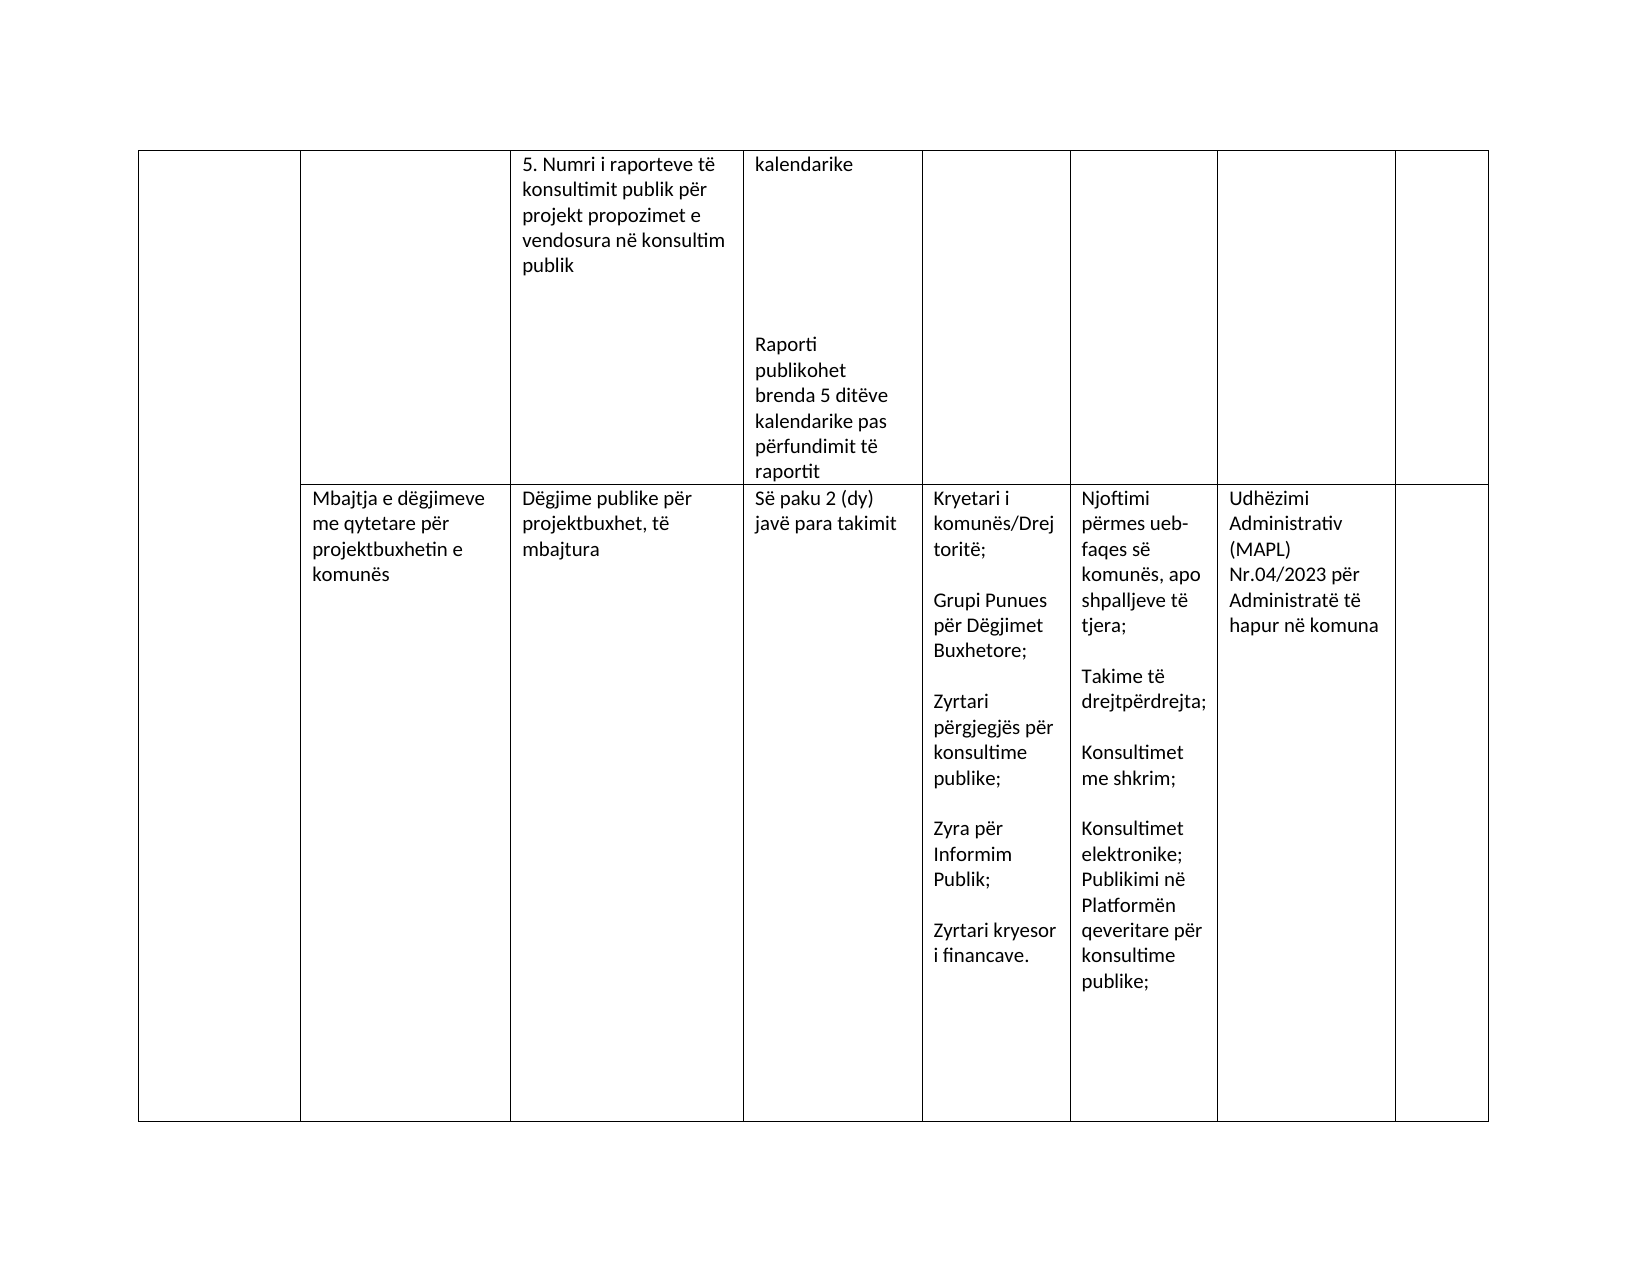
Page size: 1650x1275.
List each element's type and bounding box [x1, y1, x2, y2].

table_cell [1396, 485, 1488, 1121]
table_cell [923, 151, 1070, 484]
table_cell [923, 485, 1070, 1121]
table_cell [301, 151, 510, 484]
table_cell [1071, 151, 1217, 484]
table_cell [1071, 485, 1217, 1121]
table_cell [1218, 151, 1395, 484]
table_cell [744, 151, 922, 484]
table_cell [744, 485, 922, 1121]
table_cell [511, 151, 743, 484]
table_cell [511, 485, 743, 1121]
table_cell [301, 485, 510, 1121]
table_cell [1218, 485, 1395, 1121]
table_cell [1396, 151, 1488, 484]
